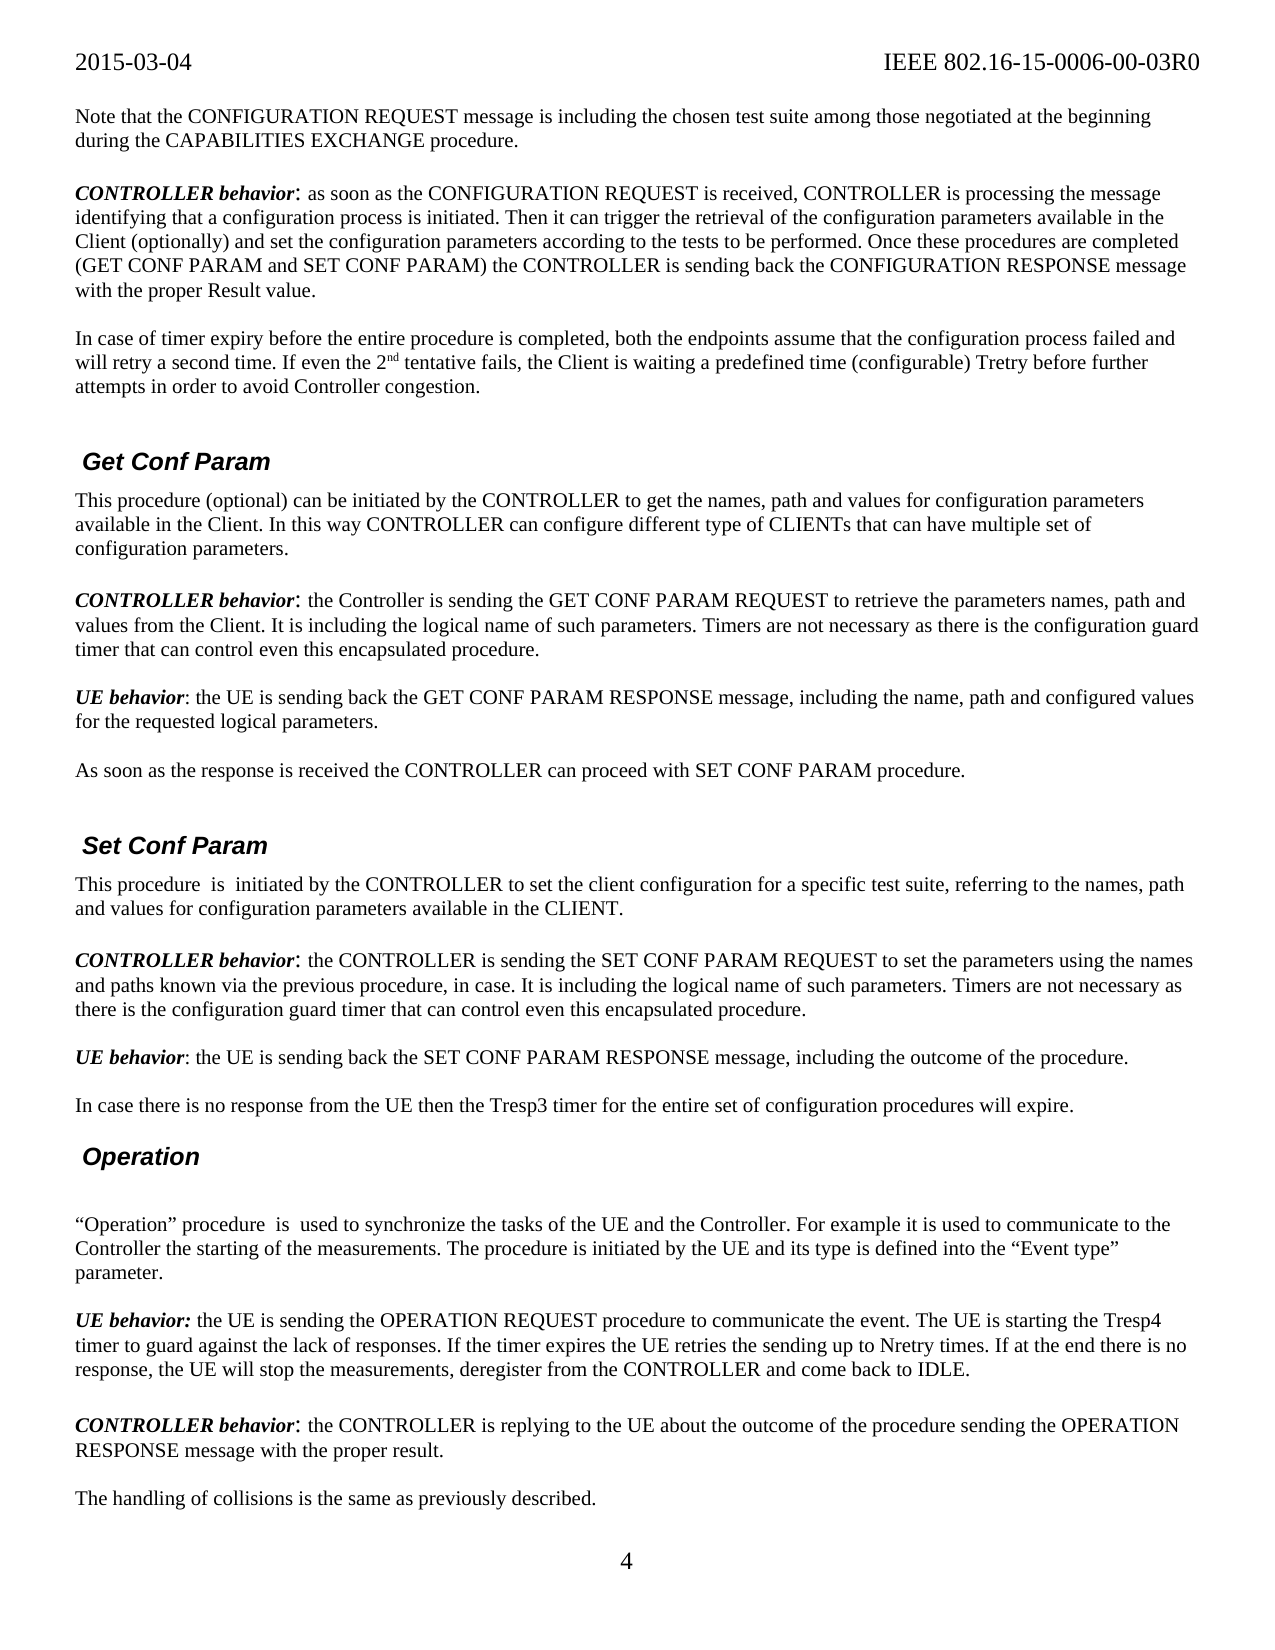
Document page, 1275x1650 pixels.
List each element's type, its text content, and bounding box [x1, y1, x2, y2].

text In case of timer expiry before the entire procedure is completed, both the endpoints assume that the configuration process failed and will retry a second time. If even the 2nd tentative fails, the Client is waiting a predefined time (configurable) Tretry before further attempts in order to avoid Controller congestion. [75, 326, 1200, 398]
subtitle 1.1. Operation [75, 1142, 1200, 1171]
text UE behavior: the UE is sending back the SET CONF PARAM RESPONSE message, including the outcome of the procedure. [75, 1045, 1200, 1069]
subtitle 1.1. Get Conf Param [75, 447, 1200, 476]
text CONTROLLER behavior: the CONTROLLER is sending the SET CONF PARAM REQUEST to set the parameters using the names and paths known via the previous procedure, in case. It is including the logical name of such parameters. Timers are not necessary as there is the configuration guard timer that can control even this encapsulated procedure. [75, 944, 1200, 1021]
text Note that the CONFIGURATION REQUEST message is including the chosen test suite among those negotiated at the beginning during the CAPABILITIES EXCHANGE procedure. [75, 104, 1200, 152]
text CONTROLLER behavior: the Controller is sending the GET CONF PARAM REQUEST to retrieve the parameters names, path and values from the Client. It is including the logical name of such parameters. Timers are not necessary as there is the configuration guard timer that can control even this encapsulated procedure. [75, 584, 1200, 661]
text UE behavior: the UE is sending back the GET CONF PARAM RESPONSE message, including the name, path and configured values for the requested logical parameters. [75, 685, 1200, 733]
text In case there is no response from the UE then the Tresp3 timer for the entire set of configuration procedures will expire. [75, 1093, 1200, 1117]
text UE behavior: the UE is sending the OPERATION REQUEST procedure to communicate the event. The UE is starting the Tresp4 timer to guard against the lack of responses. If the timer expires the UE retries the sending up to Nretry times. If at the end there is no response, the UE will stop the measurements, deregister from the CONTROLLER and come back to IDLE. [75, 1308, 1200, 1381]
text CONTROLLER behavior: as soon as the CONFIGURATION REQUEST is received, CONTROLLER is processing the message identifying that a configuration process is initiated. Then it can trigger the retrieval of the configuration parameters available in the Client (optionally) and set the configuration parameters according to the tests to be performed. Once these procedures are completed (GET CONF PARAM and SET CONF PARAM) the CONTROLLER is sending back the CONFIGURATION RESPONSE message with the proper Result value. [75, 177, 1200, 302]
text As soon as the response is received the CONTROLLER can proceed with SET CONF PARAM procedure. [75, 757, 1200, 782]
text CONTROLLER behavior: the CONTROLLER is replying to the UE about the outcome of the procedure sending the OPERATION RESPONSE message with the proper result. [75, 1409, 1200, 1462]
text “Operation” procedure is used to synchronize the tasks of the UE and the Controller. For example it is used to communicate to the Controller the starting of the measurements. The procedure is initiated by the UE and its type is defined into the “Event type” parameter. [75, 1212, 1200, 1284]
subtitle 1.1. Set Conf Param [75, 831, 1200, 859]
text This procedure (optional) can be initiated by the CONTROLLER to get the names, path and values for configuration parameters available in the Client. In this way CONTROLLER can configure different type of CLIENTs that can have multiple set of configuration parameters. [75, 488, 1200, 560]
text The handling of collisions is the same as previously described. [75, 1486, 1200, 1510]
text This procedure is initiated by the CONTROLLER to set the client configuration for a specific test suite, referring to the names, path and values for configuration parameters available in the CLIENT. [75, 872, 1200, 920]
